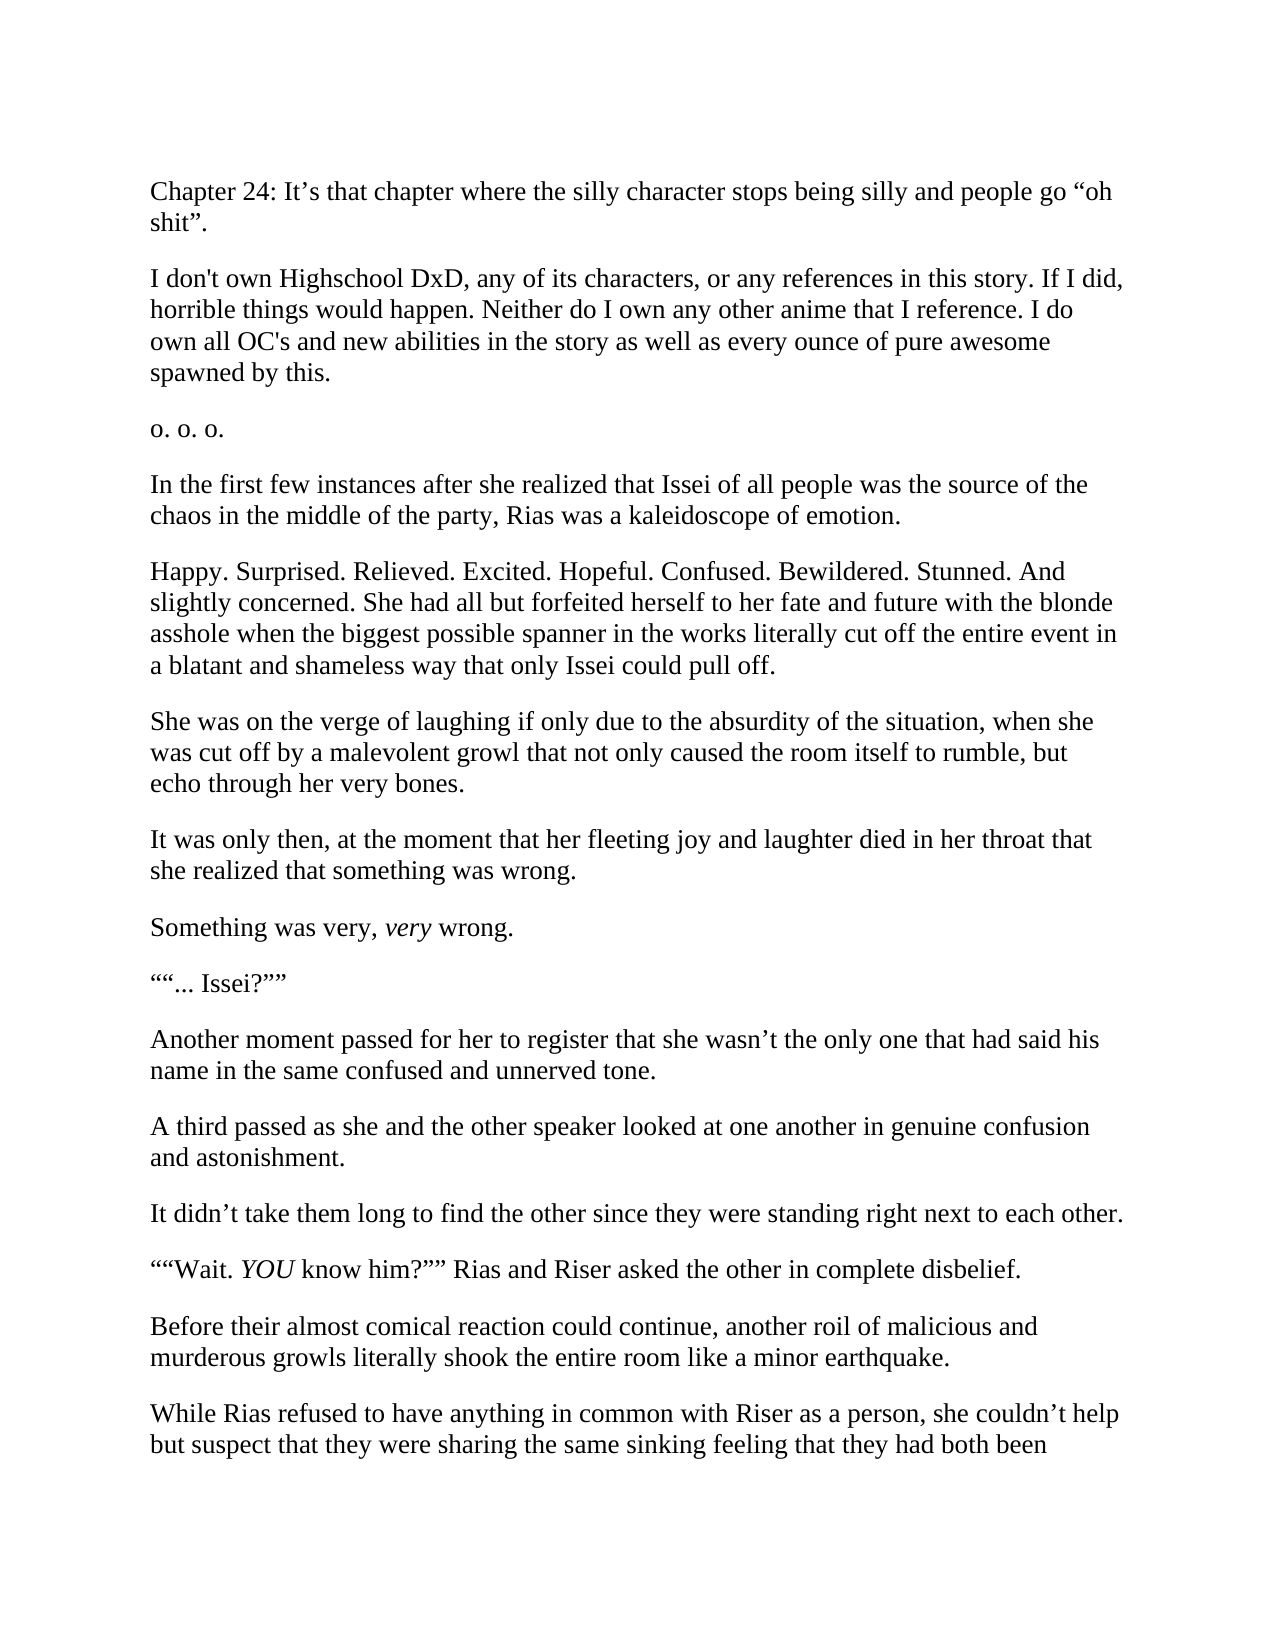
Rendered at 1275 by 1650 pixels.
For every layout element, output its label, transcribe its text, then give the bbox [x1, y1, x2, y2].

text Chapter 24: It’s that chapter where the silly character stops being silly and people go “oh shit”. [150, 175, 1125, 237]
text ““... Issei?”” [150, 967, 1125, 998]
text It didn’t take them long to find the other since they were standing right next to each other. [150, 1197, 1125, 1229]
text Happy. Surprised. Relieved. Excited. Hopeful. Confused. Bewildered. Stunned. And slightly concerned. She had all but forfeited herself to her fate and future with the blonde asshole when the biggest possible spanner in the works literally cut off the entire event in a blatant and shameless way that only Issei could pull off. [150, 555, 1125, 680]
text It was only then, at the moment that her fleeting joy and laughter died in her throat that she realized that something was wrong. [150, 823, 1125, 886]
text A third passed as she and the other speaker looked at one another in genuine confusion and astonishment. [150, 1110, 1125, 1172]
text Something was very, very wrong. [150, 911, 1125, 942]
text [150, 1397, 1125, 1459]
text I don't own Highschool DxD, any of its characters, or any references in this story. If I did, horrible things would happen. Neither do I own any other anime that I reference. I do own all OC's and new abilities in the story as well as every ounce of pure awesome spawned by this. [150, 262, 1125, 387]
text Another moment passed for her to register that she wasn’t the only one that had said his name in the same confused and unnerved tone. [150, 1023, 1125, 1085]
text ““Wait. YOU know him?”” Rias and Riser asked the other in complete disbelief. [150, 1254, 1125, 1285]
text In the first few instances after she realized that Issei of all people was the source of the chaos in the middle of the party, Rias was a kaleidoscope of emotion. [150, 468, 1125, 530]
text Before their almost comical reaction could continue, another roil of malicious and murderous growls literally shook the entire room like a minor earthquake. [150, 1310, 1125, 1372]
text o. o. o. [150, 412, 1125, 443]
text She was on the verge of laughing if only due to the absurdity of the situation, when she was cut off by a malevolent growl that not only caused the room itself to rumble, but echo through her very bones. [150, 705, 1125, 798]
